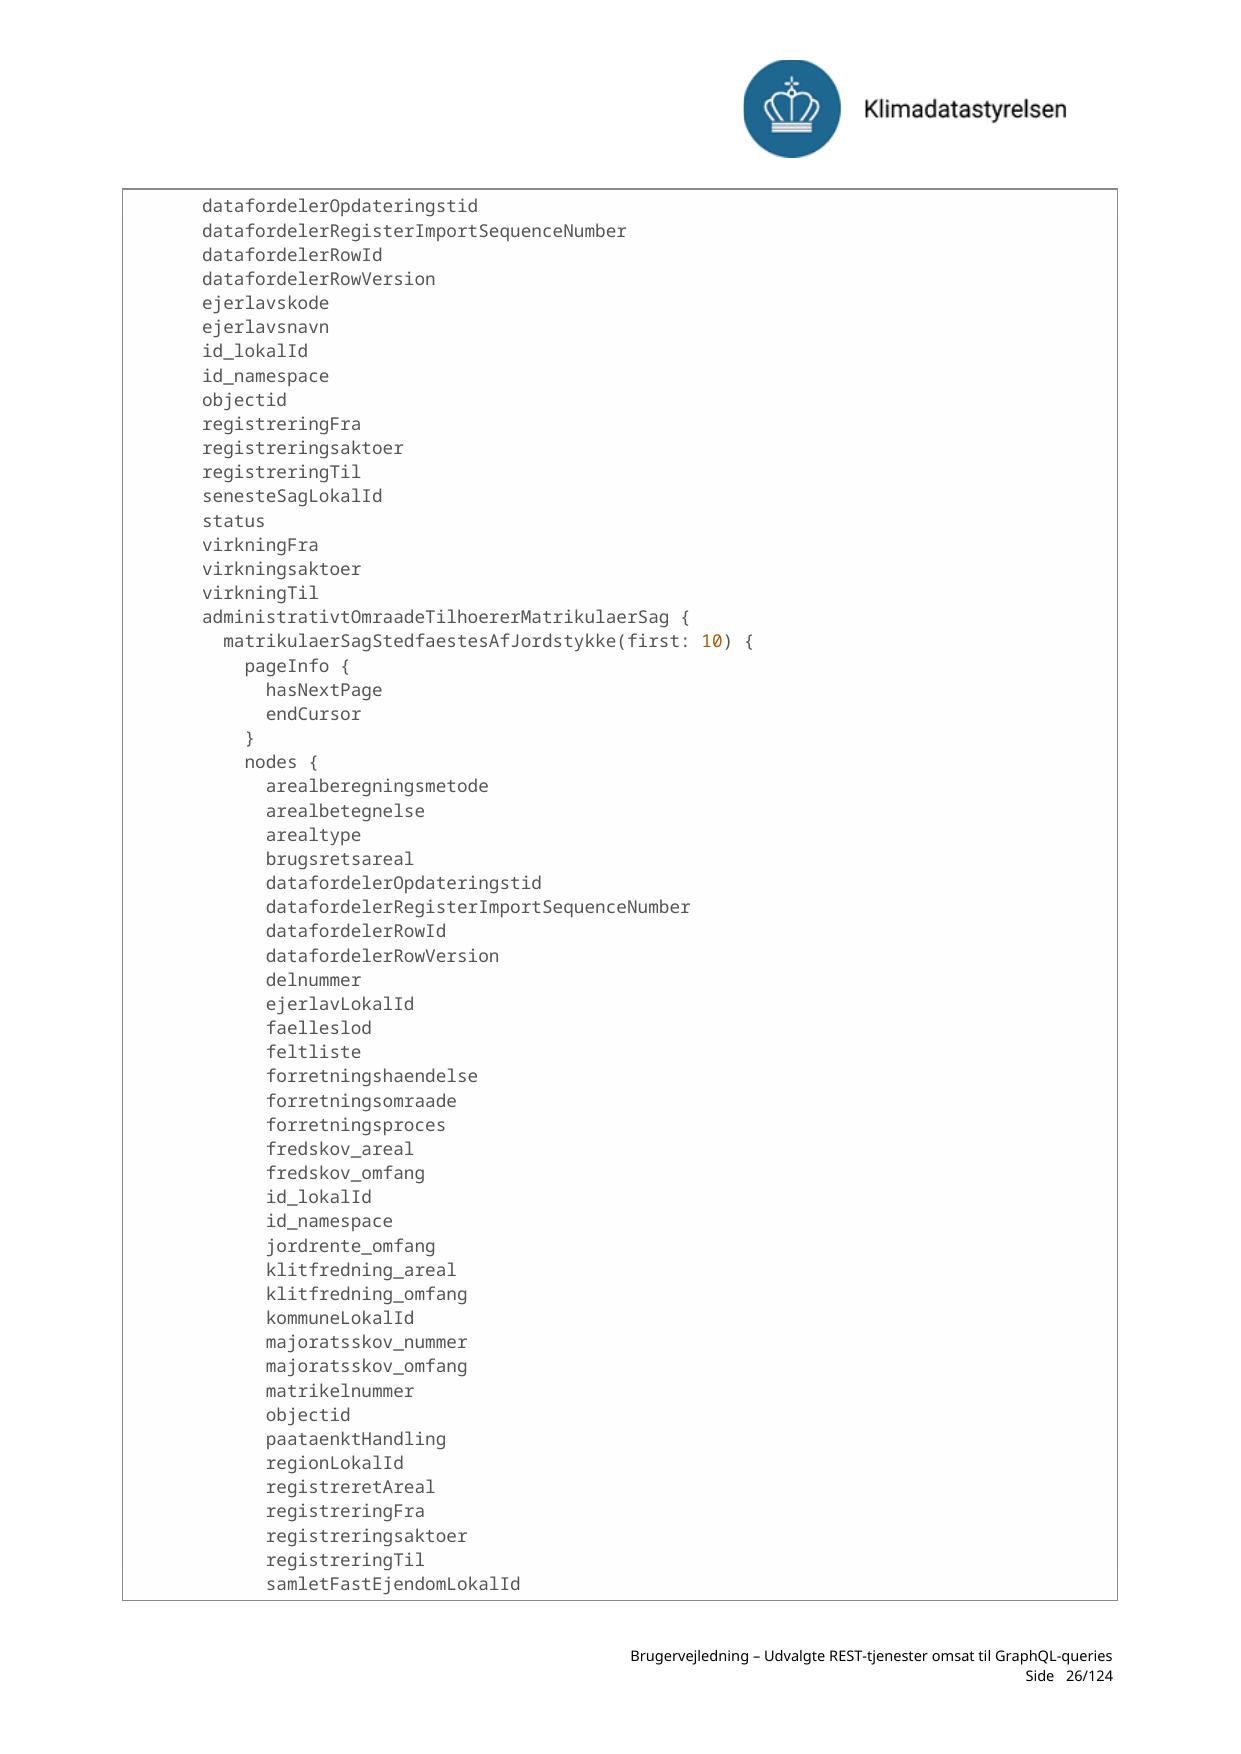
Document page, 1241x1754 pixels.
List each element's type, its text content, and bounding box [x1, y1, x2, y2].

text id_lokalId [127, 1185, 1113, 1209]
text forretningshaendelse [127, 1064, 1113, 1088]
text administrativtOmraadeTilhoererMatrikulaerSag { [127, 605, 1113, 629]
text jordrente_omfang [127, 1233, 1113, 1257]
text virkningFra [127, 532, 1113, 556]
text datafordelerRowId [127, 242, 1113, 266]
text registreringsaktoer [127, 1523, 1113, 1547]
text klitfredning_omfang [127, 1281, 1113, 1306]
text kommuneLokalId [127, 1306, 1113, 1330]
text senesteSagLokalId [127, 484, 1113, 508]
text matrikulaerSagStedfaestesAfJordstykke(first: 10) { [127, 629, 1113, 653]
picture [743, 60, 1113, 158]
text datafordelerOpdateringstid [127, 871, 1113, 895]
text arealtype [127, 822, 1113, 846]
text registreringFra [127, 411, 1113, 436]
text paataenktHandling [127, 1426, 1113, 1451]
text ejerlavsnavn [127, 315, 1113, 339]
text arealbetegnelse [127, 798, 1113, 822]
text faelleslod [127, 1016, 1113, 1040]
text ejerlavskode [127, 291, 1113, 315]
text regionLokalId [127, 1451, 1113, 1475]
text forretningsomraade [127, 1088, 1113, 1112]
text virkningTil [127, 581, 1113, 605]
text feltliste [127, 1040, 1113, 1064]
text registreretAreal [127, 1475, 1113, 1499]
text matrikelnummer [127, 1378, 1113, 1402]
text nodes { [127, 750, 1113, 774]
text arealberegningsmetode [127, 774, 1113, 798]
text virkningsaktoer [127, 556, 1113, 581]
text pageInfo { [127, 653, 1113, 677]
text ejerlavLokalId [127, 991, 1113, 1016]
text delnummer [127, 967, 1113, 991]
text id_namespace [127, 1209, 1113, 1233]
text samletFastEjendomLokalId [123, 1566, 1117, 1600]
text datafordelerRegisterImportSequenceNumber [127, 895, 1113, 919]
text hasNextPage [127, 677, 1113, 701]
text objectid [127, 387, 1113, 411]
text datafordelerRowId [127, 919, 1113, 943]
text status [127, 508, 1113, 532]
text endCursor [127, 701, 1113, 726]
text brugsretsareal [127, 846, 1113, 871]
text majoratsskov_nummer [127, 1330, 1113, 1354]
text forretningsproces [127, 1112, 1113, 1136]
text registreringFra [127, 1499, 1113, 1523]
text registreringTil [127, 460, 1113, 484]
text objectid [127, 1402, 1113, 1426]
text id_namespace [127, 363, 1113, 387]
text } [127, 726, 1113, 750]
text datafordelerRegisterImportSequenceNumber [127, 218, 1113, 242]
text klitfredning_areal [127, 1257, 1113, 1281]
text registreringTil [127, 1547, 1113, 1566]
text fredskov_areal [127, 1136, 1113, 1161]
text id_lokalId [127, 339, 1113, 363]
text fredskov_omfang [127, 1161, 1113, 1185]
text datafordelerRowVersion [127, 943, 1113, 967]
text registreringsaktoer [127, 436, 1113, 460]
text datafordelerRowVersion [127, 266, 1113, 291]
text datafordelerOpdateringstid [123, 190, 1117, 218]
text majoratsskov_omfang [127, 1354, 1113, 1378]
